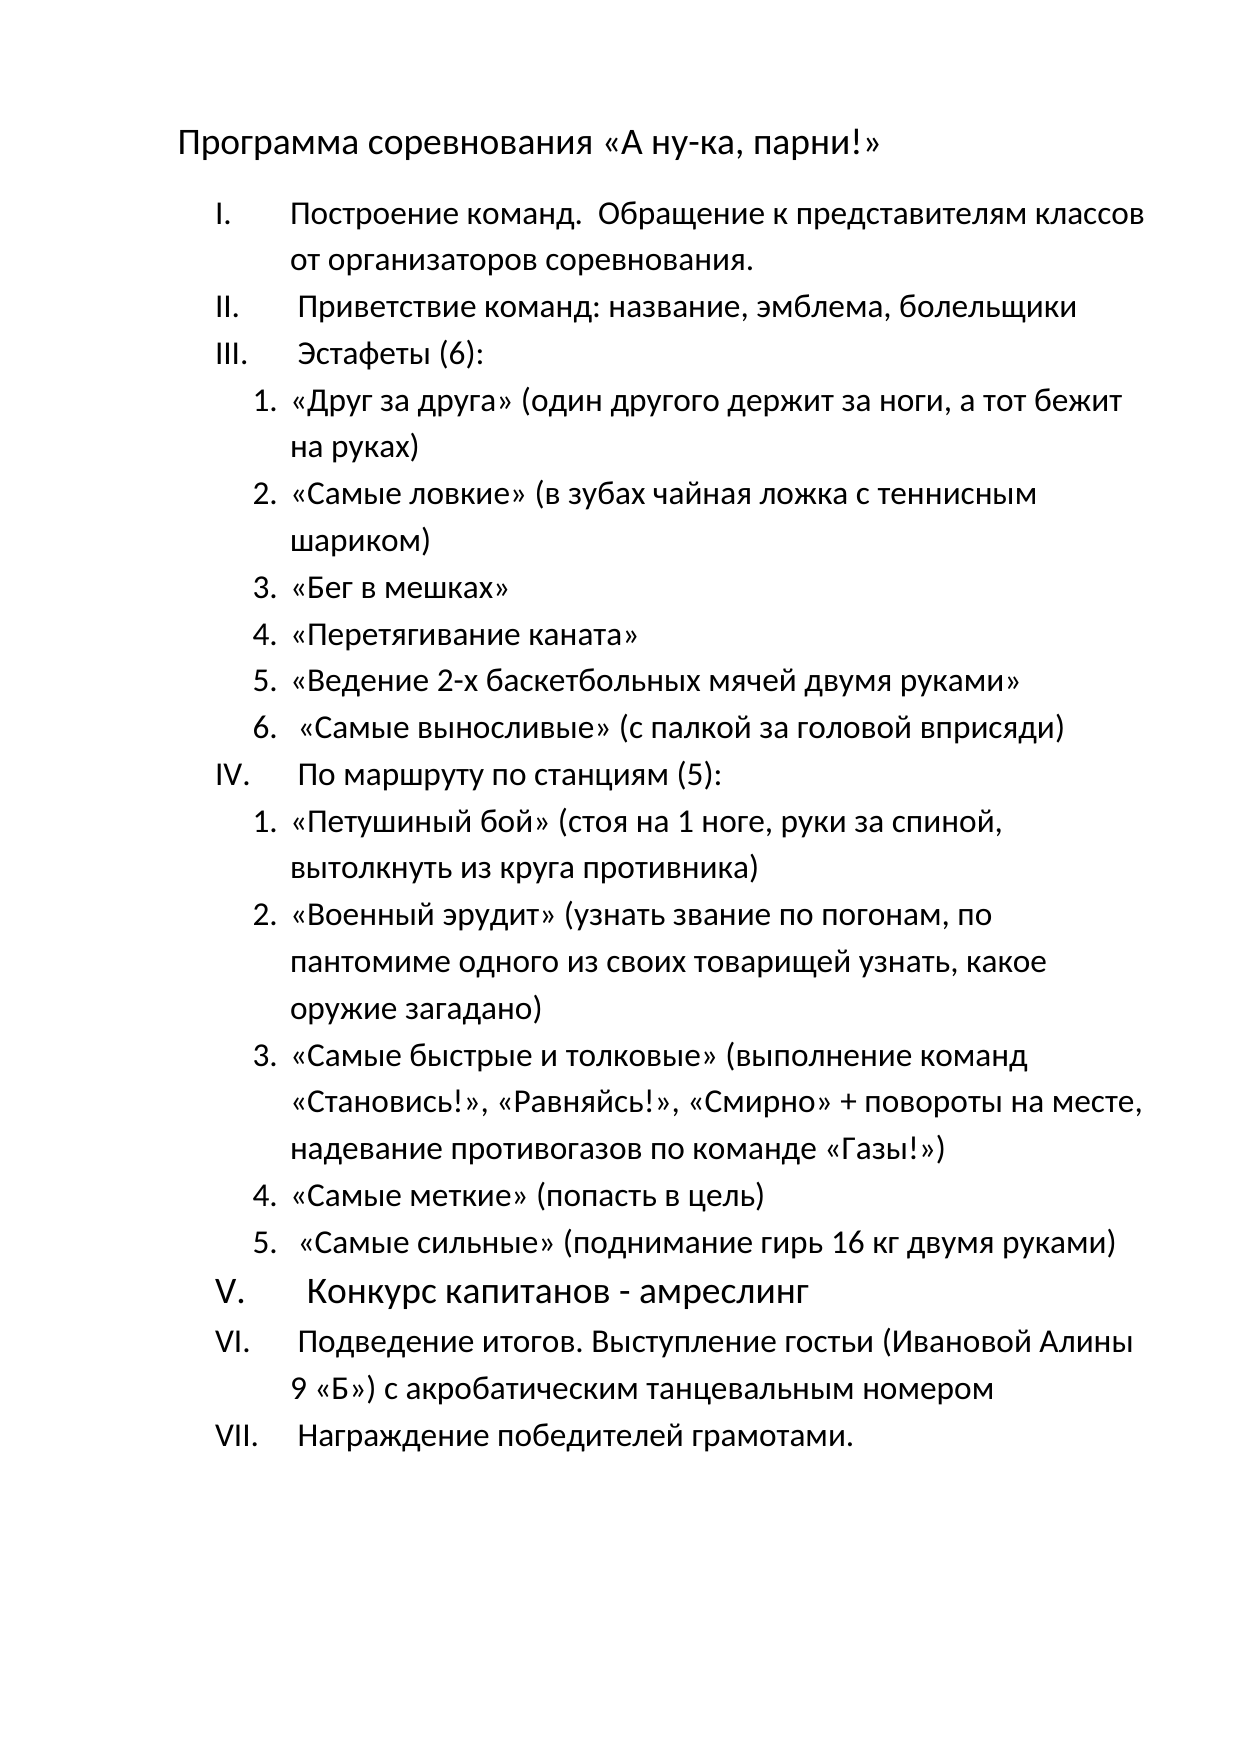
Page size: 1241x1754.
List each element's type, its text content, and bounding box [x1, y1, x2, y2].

list «Друг за друга» (один другого держит за ноги, а тот бежит на руках) [252, 379, 1152, 466]
list «Самые ловкие» (в зубах чайная ложка с теннисным шариком) [252, 472, 1152, 560]
list Подведение итогов. Выступление гостьи (Ивановой Алины 9 «Б») с акробатическим танцевальным номером [215, 1320, 1152, 1408]
list «Самые быстрые и толковые» (выполнение команд «Становись!», «Равняйсь!», «Смирно» + повороты на месте, надевание противогазов по команде «Газы!») [252, 1033, 1152, 1168]
list Конкурс капитанов - амреслинг [215, 1267, 1152, 1313]
list По маршруту по станциям (5): [215, 753, 1152, 794]
list Построение команд. Обращение к представителям классов от организаторов соревнования. [215, 192, 1152, 279]
list «Ведение 2-х баскетбольных мячей двумя руками» [252, 659, 1152, 700]
list Эстафеты (6): [215, 332, 1152, 373]
list «Бег в мешках» [252, 566, 1152, 607]
list «Перетягивание каната» [252, 613, 1152, 653]
list «Петушиный бой» (стоя на 1 ноге, руки за спиной, вытолкнуть из круга противника) [252, 800, 1152, 887]
text Программа соревнования «А ну-ка, парни!» [177, 118, 1152, 164]
list «Военный эрудит» (узнать звание по погонам, по пантомиме одного из своих товарищей узнать, какое оружие загадано) [252, 893, 1152, 1027]
list «Самые сильные» (поднимание гирь 16 кг двумя руками) [252, 1221, 1152, 1261]
list Награждение победителей грамотами. [215, 1414, 1152, 1454]
list «Самые выносливые» (с палкой за головой вприсяди) [252, 706, 1152, 747]
list Приветствие команд: название, эмблема, болельщики [215, 285, 1152, 326]
list «Самые меткие» (попасть в цель) [252, 1174, 1152, 1214]
